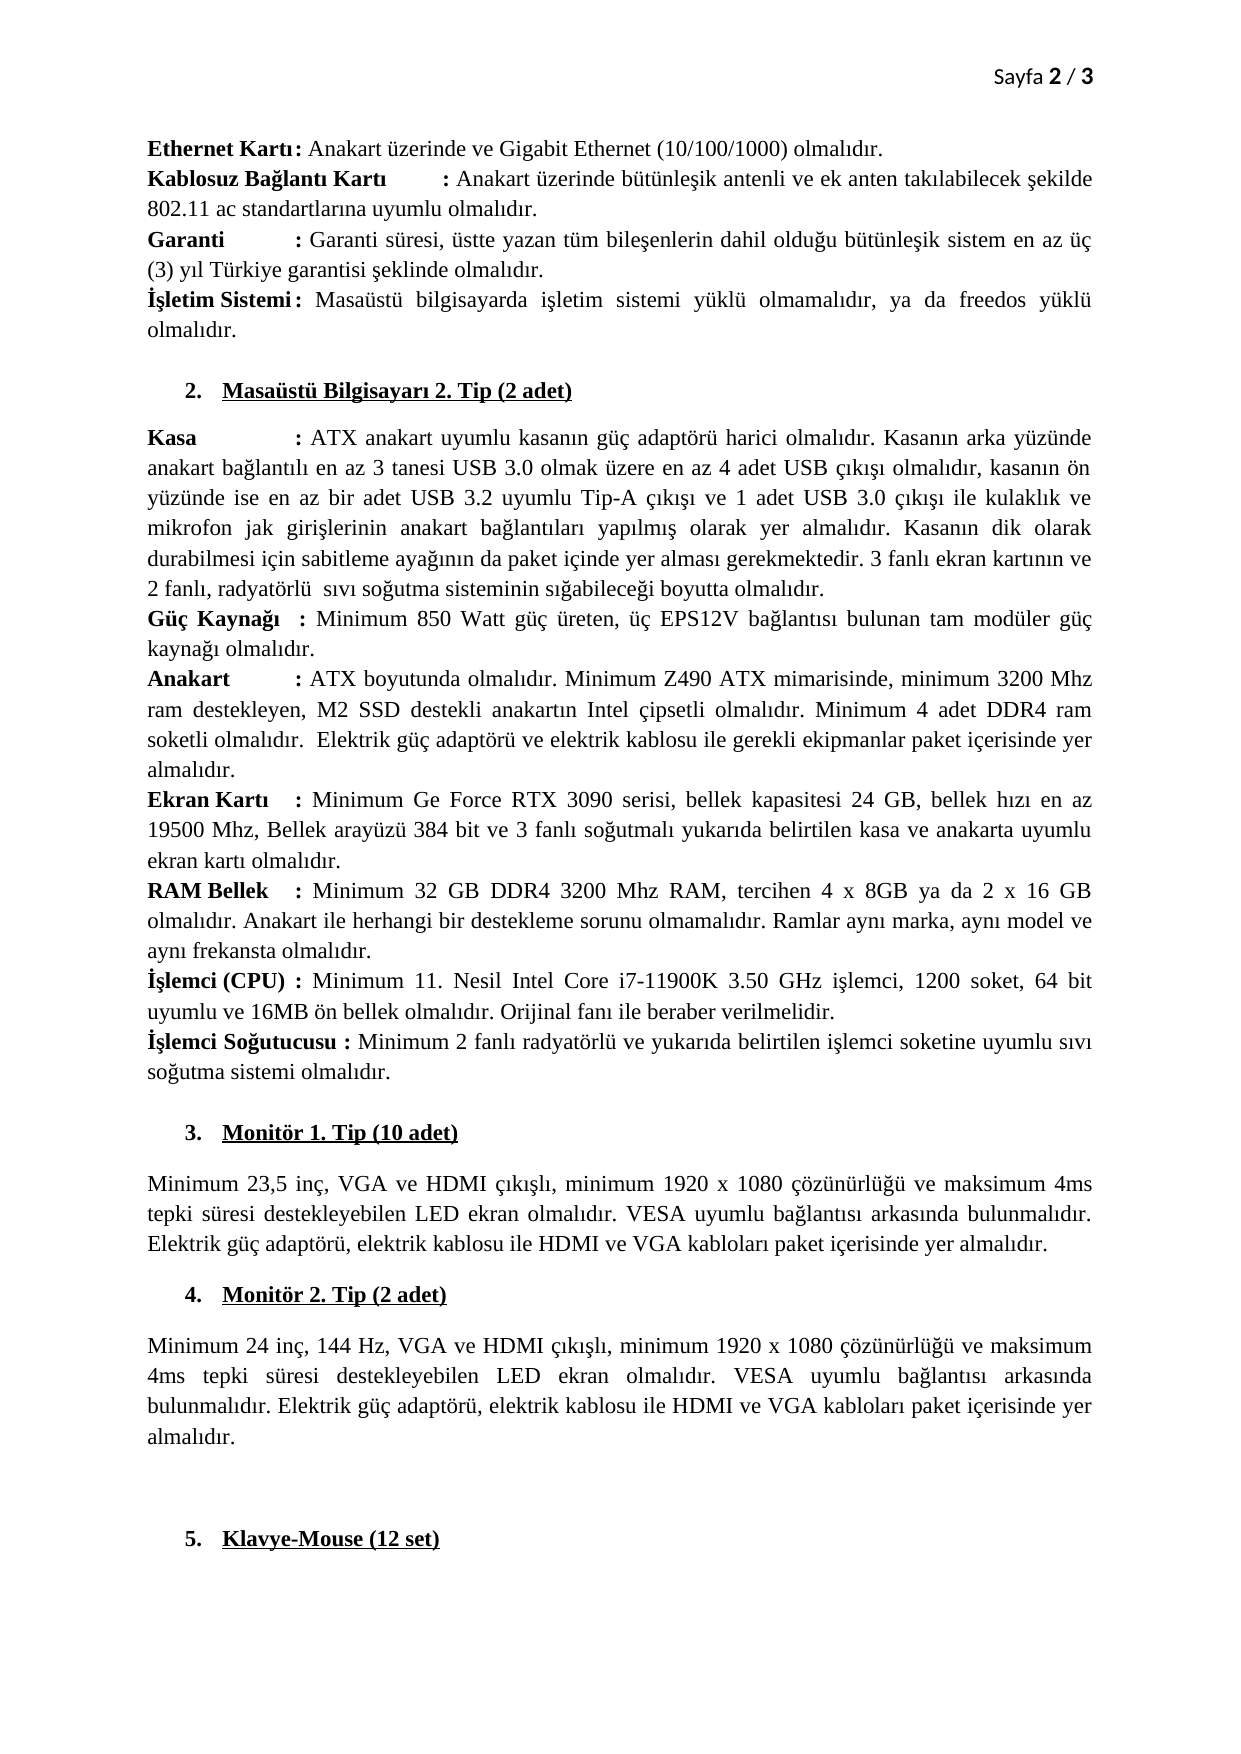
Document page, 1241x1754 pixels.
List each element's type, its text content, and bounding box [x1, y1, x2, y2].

text İşlemci (CPU) : Minimum 11. Nesil Intel Core i7-11900K 3.50 GHz işlemci, 1200 soket, 64 bit uyumlu ve 16MB ön bellek olmalıdır. Orijinal fanı ile beraber verilmelidir. [147, 968, 1093, 1024]
text İşletim Sistemi : Masaüstü bilgisayarda işletim sistemi yüklü olmamalıdır, ya da freedos yüklü olmalıdır. [147, 286, 1093, 343]
list Masaüstü Bilgisayarı 2. Tip (2 adet) [184, 377, 1093, 403]
text Garanti : Garanti süresi, üstte yazan tüm bileşenlerin dahil olduğu bütünleşik sistem en az üç (3) yıl Türkiye garantisi şeklinde olmalıdır. [147, 226, 1093, 282]
text Kablosuz Bağlantı Kartı : Anakart üzerinde bütünleşik antenli ve ek anten takılabilecek şekilde 802.11 ac standartlarına uyumlu olmalıdır. [147, 165, 1093, 222]
text İşlemci Soğutucusu : Minimum 2 fanlı radyatörlü ve yukarıda belirtilen işlemci soketine uyumlu sıvı soğutma sistemi olmalıdır. [147, 1028, 1093, 1084]
text Ekran Kartı : Minimum Ge Force RTX 3090 serisi, bellek kapasitesi 24 GB, bellek hızı en az 19500 Mhz, Bellek arayüzü 384 bit ve 3 fanlı soğutmalı yukarıda belirtilen kasa ve anakarta uyumlu ekran kartı olmalıdır. [147, 786, 1093, 873]
text RAM Bellek : Minimum 32 GB DDR4 3200 Mhz RAM, tercihen 4 x 8GB ya da 2 x 16 GB olmalıdır. Anakart ile herhangi bir destekleme sorunu olmamalıdır. Ramlar aynı marka, aynı model ve aynı frekansta olmalıdır. [147, 877, 1093, 964]
list Monitör 2. Tip (2 adet) [184, 1281, 1093, 1307]
text Ethernet Kartı : Anakart üzerinde ve Gigabit Ethernet (10/100/1000) olmalıdır. [147, 135, 1093, 161]
text Güç Kaynağı : Minimum 850 Watt güç üreten, üç EPS12V bağlantısı bulunan tam modüler güç kaynağı olmalıdır. [147, 605, 1093, 662]
text Anakart : ATX boyutunda olmalıdır. Minimum Z490 ATX mimarisinde, minimum 3200 Mhz ram destekleyen, M2 SSD destekli anakartın Intel çipsetli olmalıdır. Minimum 4 adet DDR4 ram soketli olmalıdır. Elektrik güç adaptörü ve elektrik kablosu ile gerekli ekipmanlar paket içerisinde yer almalıdır. [147, 666, 1093, 782]
list Klavye-Mouse (12 set) [184, 1525, 1093, 1551]
text Minimum 24 inç, 144 Hz, VGA ve HDMI çıkışlı, minimum 1920 x 1080 çözünürlüğü ve maksimum 4ms tepki süresi destekleyebilen LED ekran olmalıdır. VESA uyumlu bağlantısı arkasında bulunmalıdır. Elektrik güç adaptörü, elektrik kablosu ile HDMI ve VGA kabloları paket içerisinde yer almalıdır. [147, 1332, 1093, 1449]
list Monitör 1. Tip (10 adet) [184, 1119, 1093, 1145]
text Minimum 23,5 inç, VGA ve HDMI çıkışlı, minimum 1920 x 1080 çözünürlüğü ve maksimum 4ms tepki süresi destekleyebilen LED ekran olmalıdır. VESA uyumlu bağlantısı arkasında bulunmalıdır. Elektrik güç adaptörü, elektrik kablosu ile HDMI ve VGA kabloları paket içerisinde yer almalıdır. [147, 1170, 1093, 1256]
text Kasa : ATX anakart uyumlu kasanın güç adaptörü harici olmalıdır. Kasanın arka yüzünde anakart bağlantılı en az 3 tanesi USB 3.0 olmak üzere en az 4 adet USB çıkışı olmalıdır, kasanın ön yüzünde ise en az bir adet USB 3.2 uyumlu Tip-A çıkışı ve 1 adet USB 3.0 çıkışı ile kulaklık ve mikrofon jak girişlerinin anakart bağlantıları yapılmış olarak yer almalıdır. Kasanın dik olarak durabilmesi için sabitleme ayağının da paket içinde yer alması gerekmektedir. 3 fanlı ekran kartının ve 2 fanlı, radyatörlü sıvı soğutma sisteminin sığabileceği boyutta olmalıdır. [147, 424, 1093, 601]
